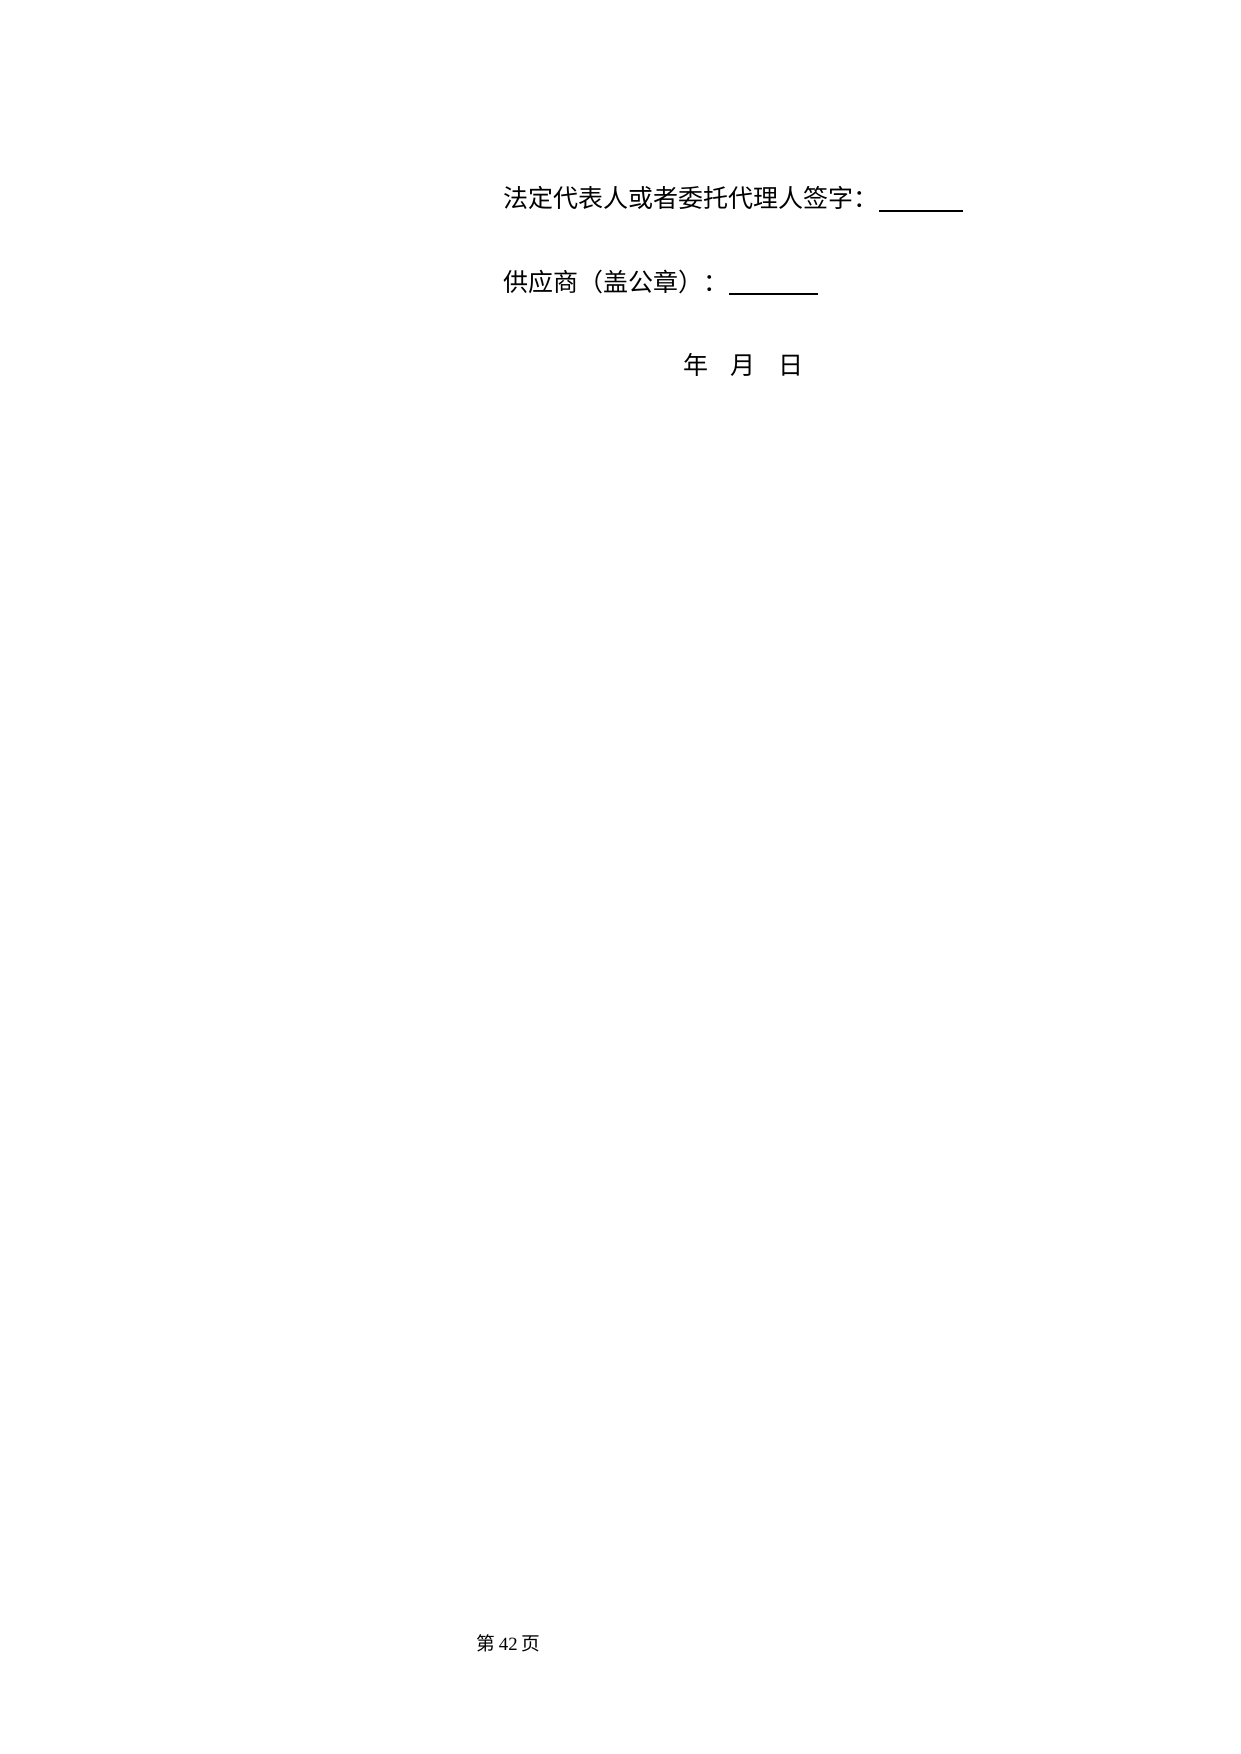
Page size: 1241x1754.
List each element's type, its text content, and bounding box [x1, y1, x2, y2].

text 法定代表人或者委托代理人签字： [153, 164, 1048, 229]
text 年 月 日 [153, 331, 1048, 396]
text 供应商（盖公章）： [153, 248, 1048, 313]
